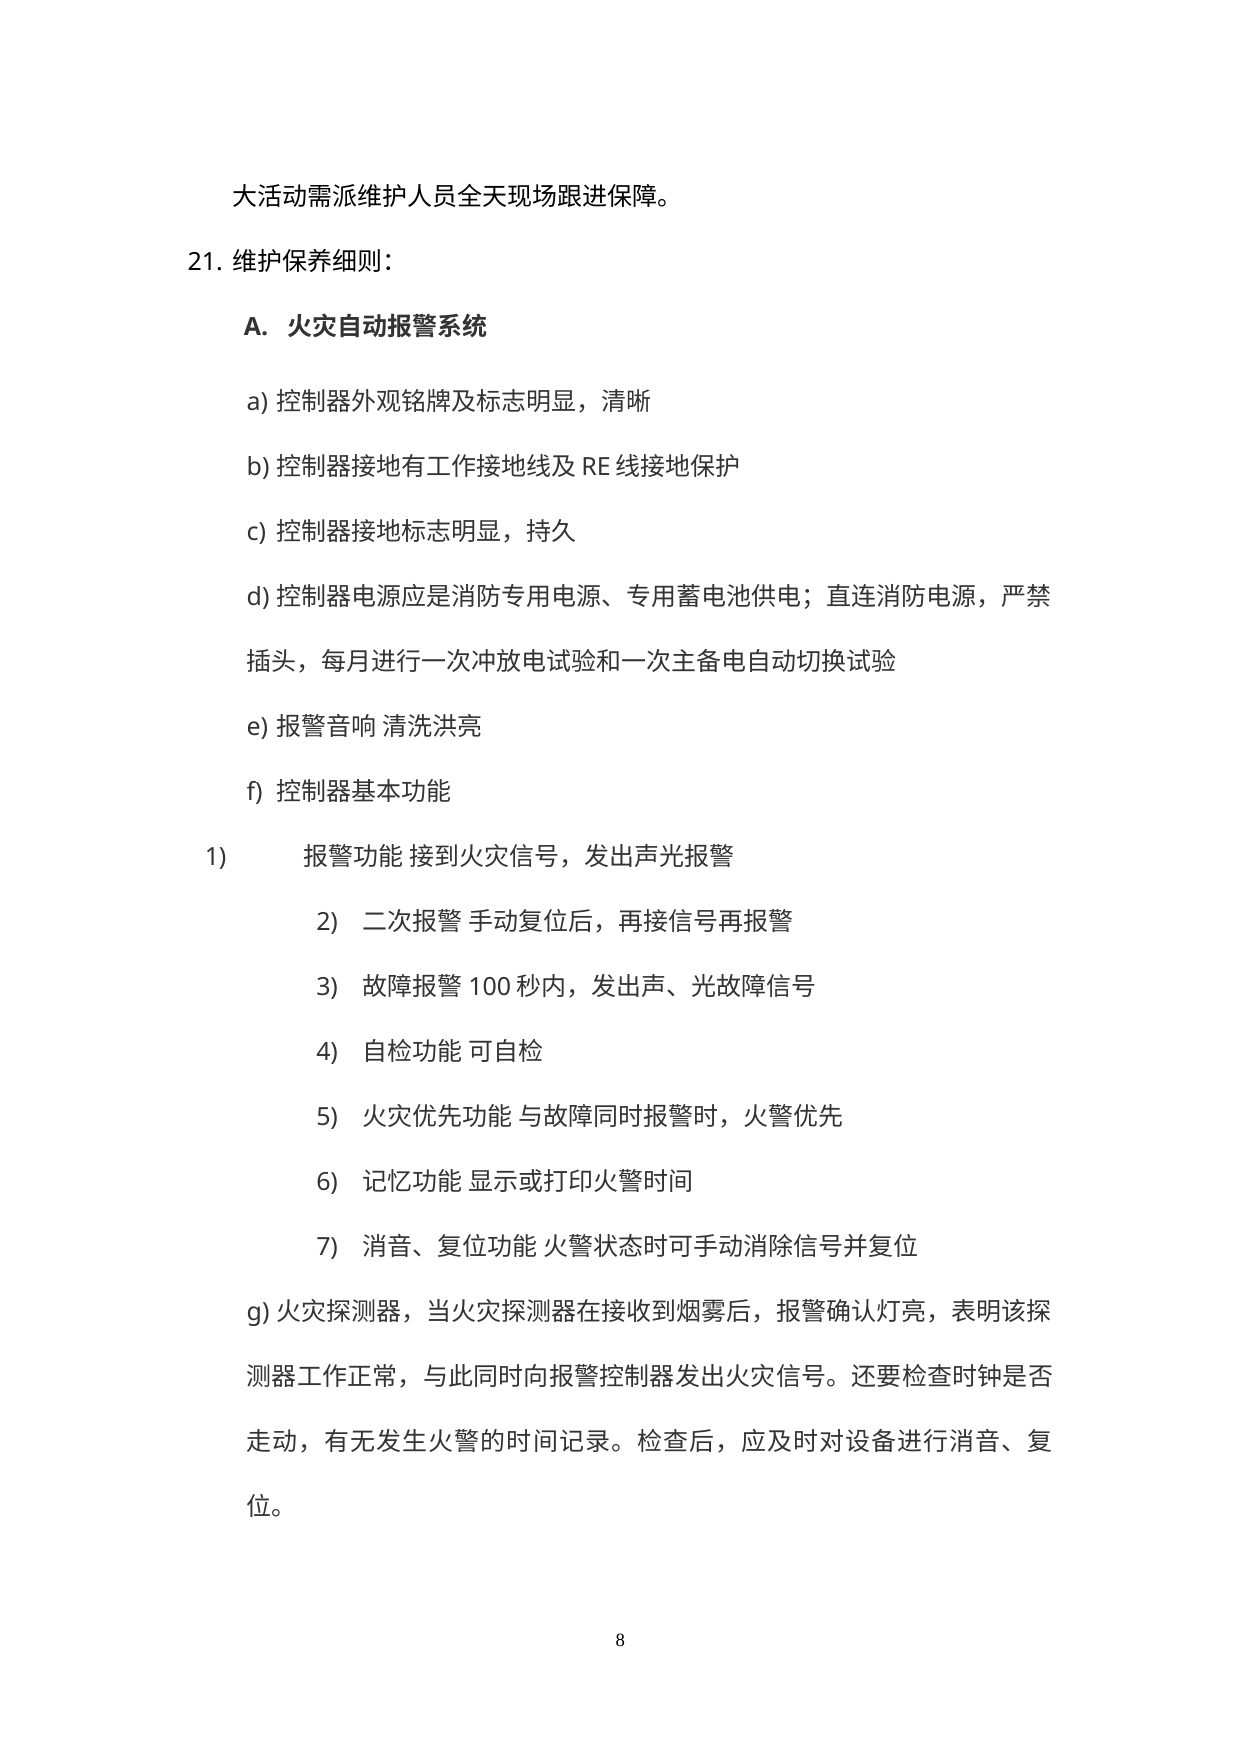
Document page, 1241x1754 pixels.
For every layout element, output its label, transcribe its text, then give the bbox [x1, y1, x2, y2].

list 消音、复位功能 火警状态时可手动消除信号并复位 [300, 1212, 1053, 1277]
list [187, 162, 1053, 227]
list 控制器接地有工作接地线及RE线接地保护 [246, 432, 1053, 497]
list 报警功能 接到火灾信号，发出声光报警 [187, 822, 1053, 887]
list 维护保养细则： [187, 227, 1053, 292]
list 记忆功能 显示或打印火警时间 [300, 1147, 1053, 1212]
list 故障报警 100秒内，发出声、光故障信号 [300, 952, 1053, 1017]
list 控制器电源应是消防专用电源、专用蓄电池供电；直连消防电源，严禁插头，每月进行一次冲放电试验和一次主备电自动切换试验 [246, 562, 1053, 692]
list 控制器外观铭牌及标志明显，清晰 [246, 367, 1053, 432]
list 控制器基本功能 [246, 757, 1053, 822]
list 火灾探测器，当火灾探测器在接收到烟雾后，报警确认灯亮，表明该探测器工作正常，与此同时向报警控制器发出火灾信号。还要检查时钟是否走动，有无发生火警的时间记录。检查后，应及时对设备进行消音、复位。 [246, 1277, 1053, 1537]
list 自检功能 可自检 [300, 1017, 1053, 1082]
list 火灾自动报警系统 [244, 292, 1053, 357]
list 报警音响 清洗洪亮 [246, 692, 1053, 757]
list 火灾优先功能 与故障同时报警时，火警优先 [300, 1082, 1053, 1147]
list 控制器接地标志明显，持久 [246, 497, 1053, 562]
list 二次报警 手动复位后，再接信号再报警 [300, 887, 1053, 952]
